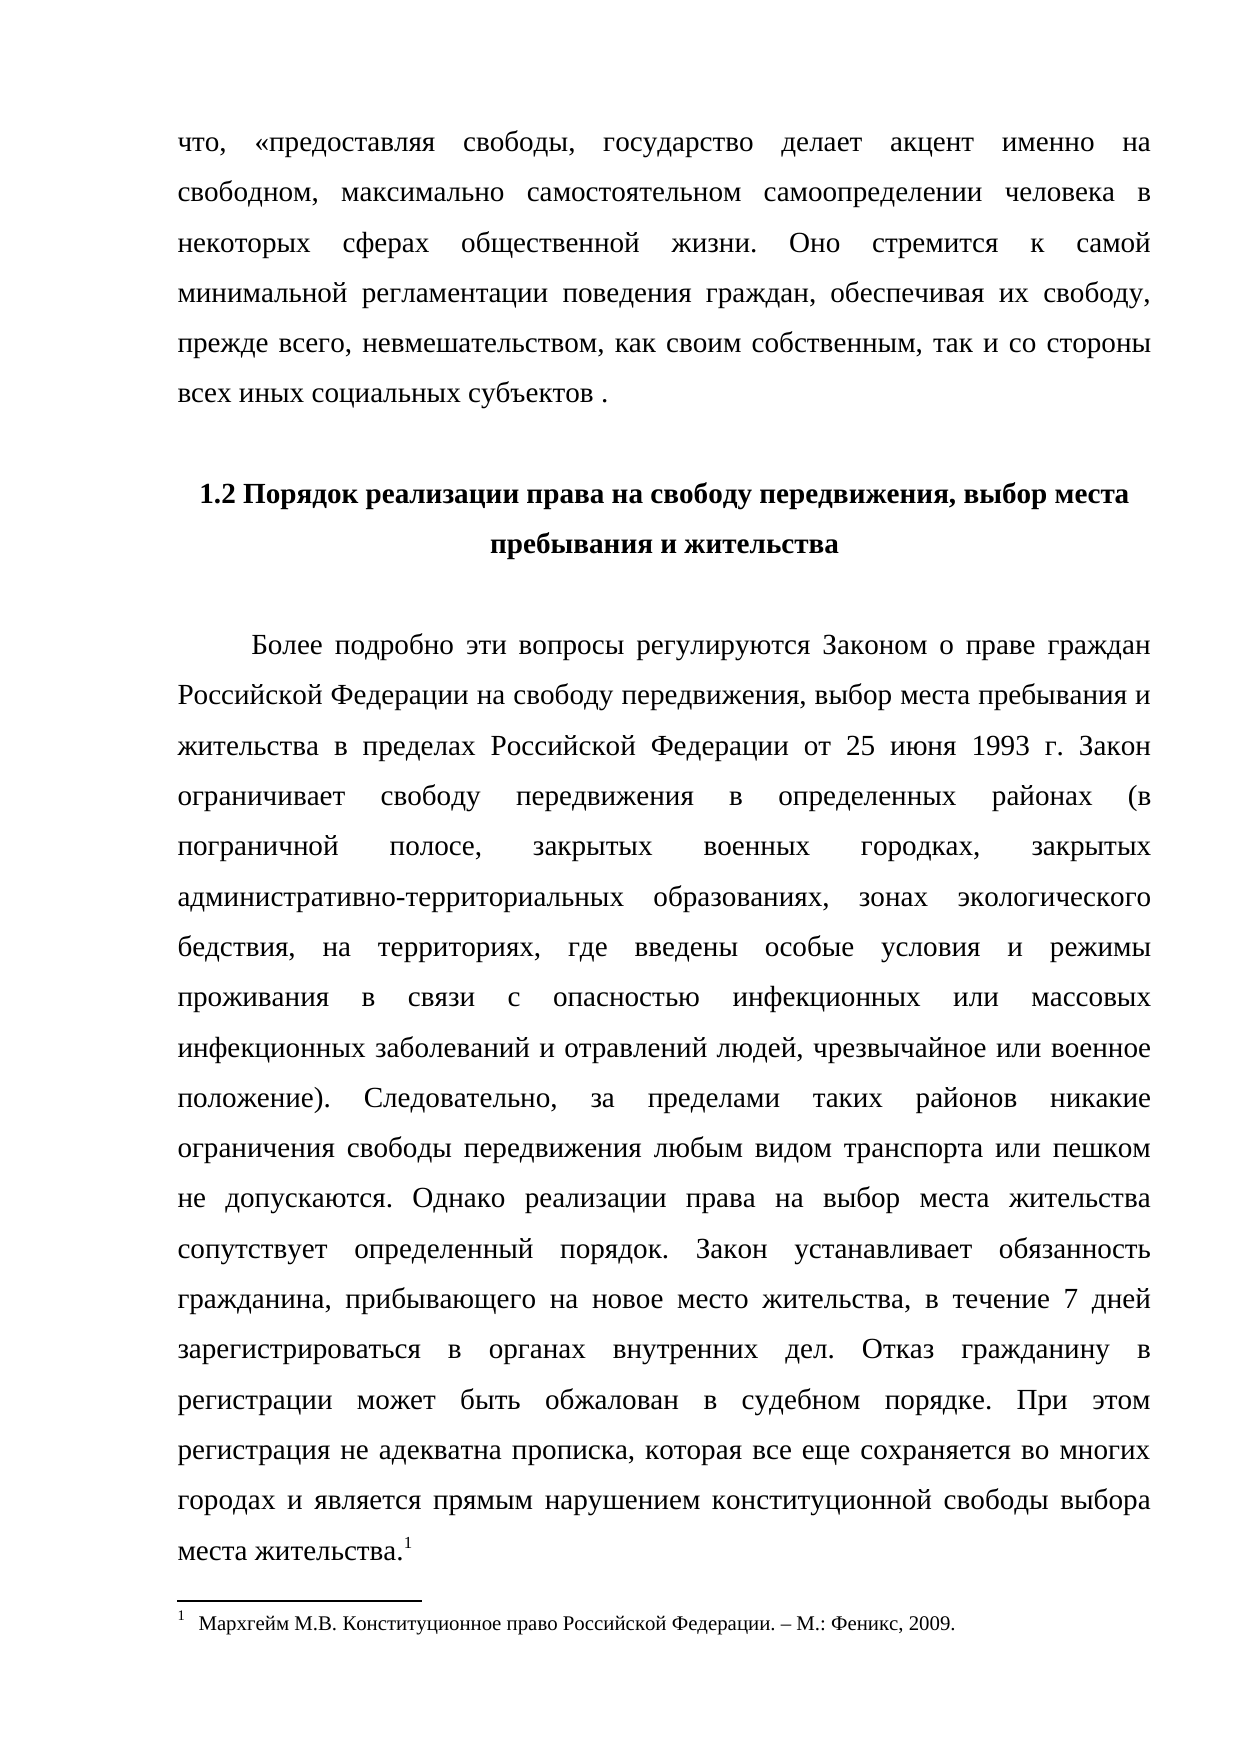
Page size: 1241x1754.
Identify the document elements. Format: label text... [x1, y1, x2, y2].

text Более подробно эти вопросы регулируются Законом о праве граждан Российской Федерации на свободу передвижения, выбор места пребывания и жительства в пределах Российской Федерации от 25 июня 1993 г. Закон ограничивает свободу передвижения в определенных районах (в пограничной полосе, закрытых военных городках, закрытых административно-территориальных образованиях, зонах экологического бедствия, на территориях, где введены особые условия и режимы проживания в связи с опасностью инфекционных или массовых инфекционных заболеваний и отравлений людей, чрезвычайное или военное положение). Следовательно, за пределами таких районов никакие ограничения свободы передвижения любым видом транспорта или пешком не допускаются. Однако реализации права на выбор места жительства сопутствует определенный порядок. Закон устанавливает обязанность гражданина, прибывающего на новое место жительства, в течение 7 дней зарегистрироваться в органах внутренних дел. Отказ гражданину в регистрации может быть обжалован в судебном порядке. При этом регистрация не адекватна прописка, которая все еще сохраняется во многих городах и является прямым нарушением конституционной свободы выбора места жительства. [177, 627, 1152, 1566]
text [177, 124, 1152, 409]
text 1.2 Порядок реализации права на свободу передвижения, выбор места пребывания и жительства [177, 476, 1152, 560]
